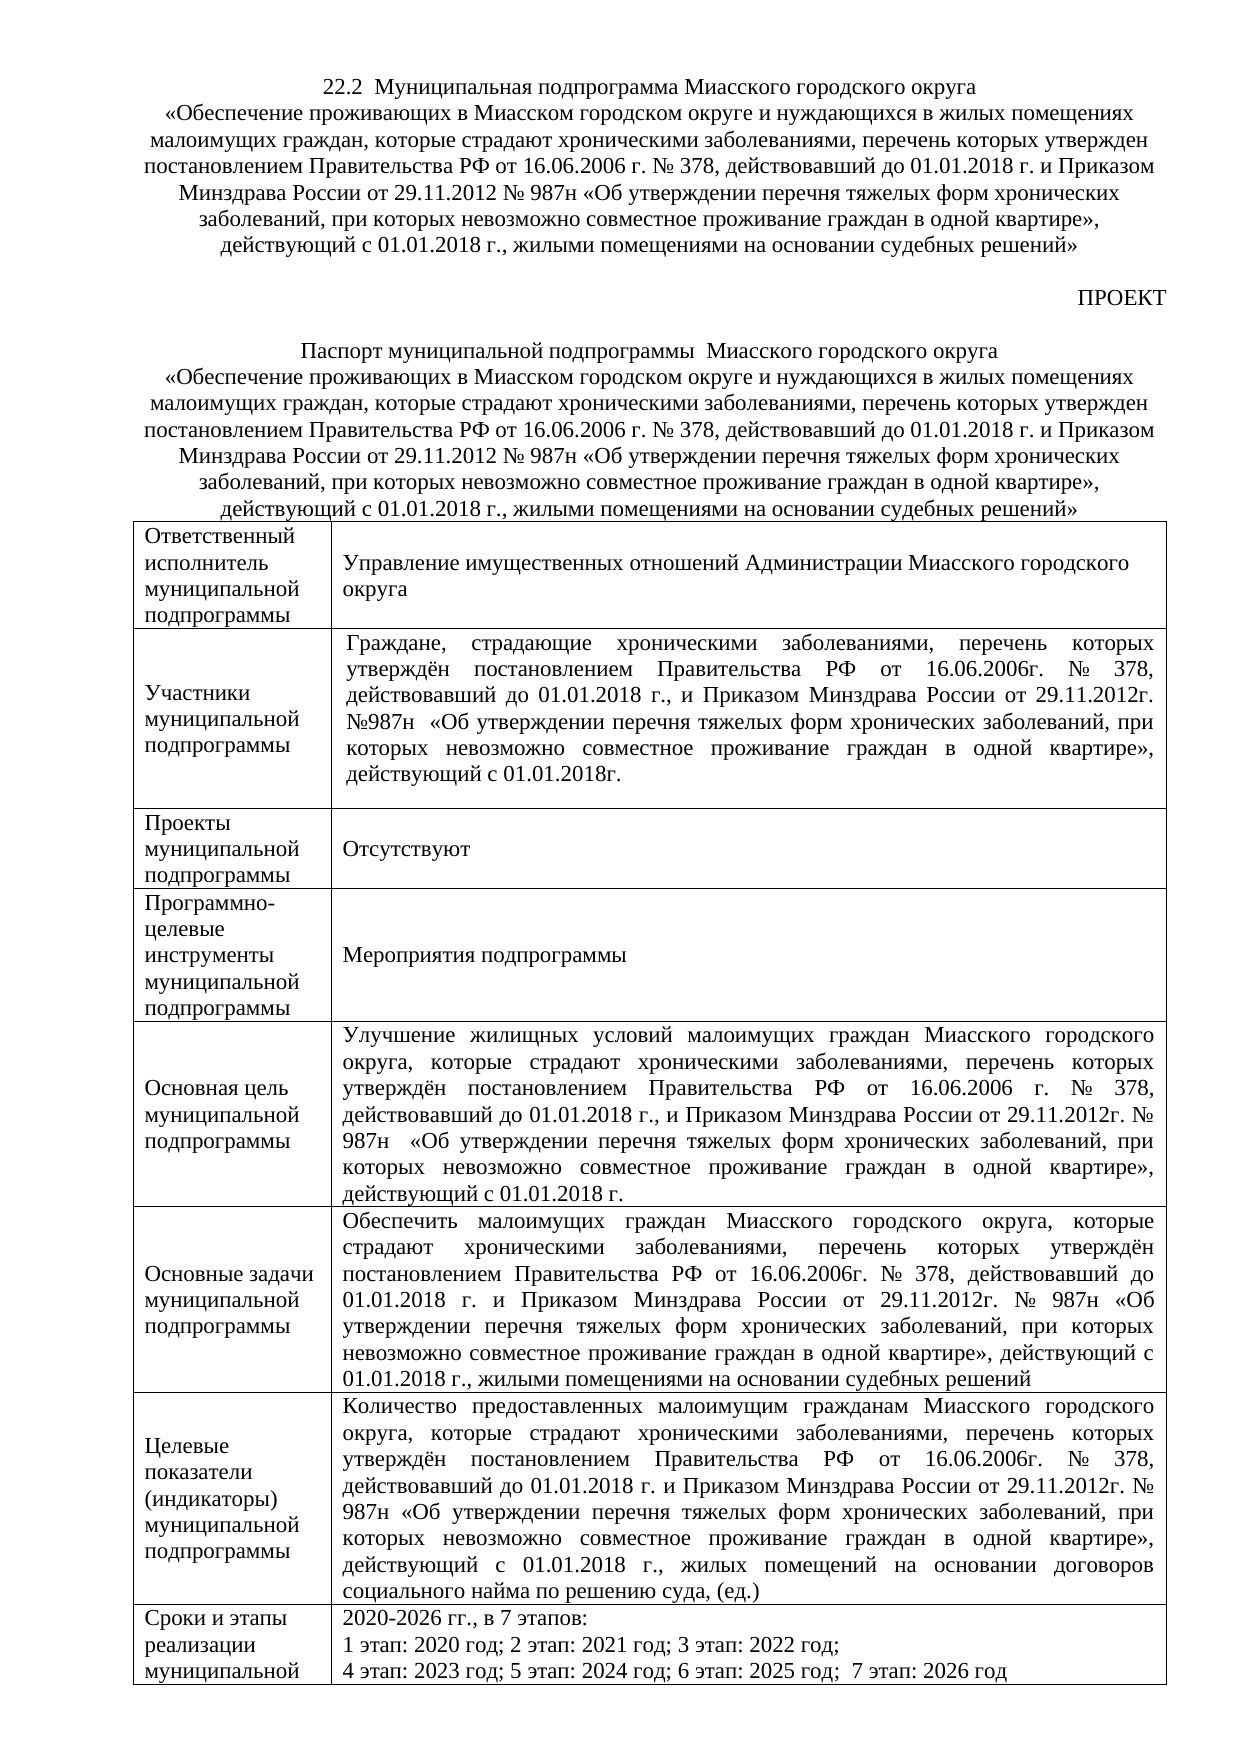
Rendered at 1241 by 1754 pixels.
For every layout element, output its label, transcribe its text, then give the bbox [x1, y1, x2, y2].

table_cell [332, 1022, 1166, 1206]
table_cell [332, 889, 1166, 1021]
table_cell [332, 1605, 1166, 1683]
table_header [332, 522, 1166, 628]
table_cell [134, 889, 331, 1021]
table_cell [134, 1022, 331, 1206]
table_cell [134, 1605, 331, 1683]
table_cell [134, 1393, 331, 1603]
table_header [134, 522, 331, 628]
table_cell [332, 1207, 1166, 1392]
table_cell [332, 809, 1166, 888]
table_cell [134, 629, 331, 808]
text Паспорт муниципальной подпрограммы Миасского городского округа [133, 337, 1166, 363]
text 22.2 Муниципальная подпрограмма Миасского городского округа [133, 73, 1166, 99]
text «Обеспечение проживающих в Миасском городском округе и нуждающихся в жилых помещениях малоимущих граждан, которые страдают хроническими заболеваниями, перечень которых утвержден постановлением Правительства РФ от 16.06.2006 г. № 378, действовавший до 01.01.2018 г. и Приказом Минздрава России от 29.11.2012 № 987н «Об утверждении перечня тяжелых форм хронических заболеваний, при которых невозможно совместное проживание граждан в одной квартире», действующий с 01.01.2018 г., жилыми помещениями на основании судебных решений» [133, 363, 1166, 521]
text ПРОЕКТ [133, 284, 1166, 310]
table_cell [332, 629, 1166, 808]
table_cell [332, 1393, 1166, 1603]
text «Обеспечение проживающих в Миасском городском округе и нуждающихся в жилых помещениях малоимущих граждан, которые страдают хроническими заболеваниями, перечень которых утвержден постановлением Правительства РФ от 16.06.2006 г. № 378, действовавший до 01.01.2018 г. и Приказом Минздрава России от 29.11.2012 № 987н «Об утверждении перечня тяжелых форм хронических заболеваний, при которых невозможно совместное проживание граждан в одной квартире», действующий с 01.01.2018 г., жилыми помещениями на основании судебных решений» [133, 99, 1166, 258]
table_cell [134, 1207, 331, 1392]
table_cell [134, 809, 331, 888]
